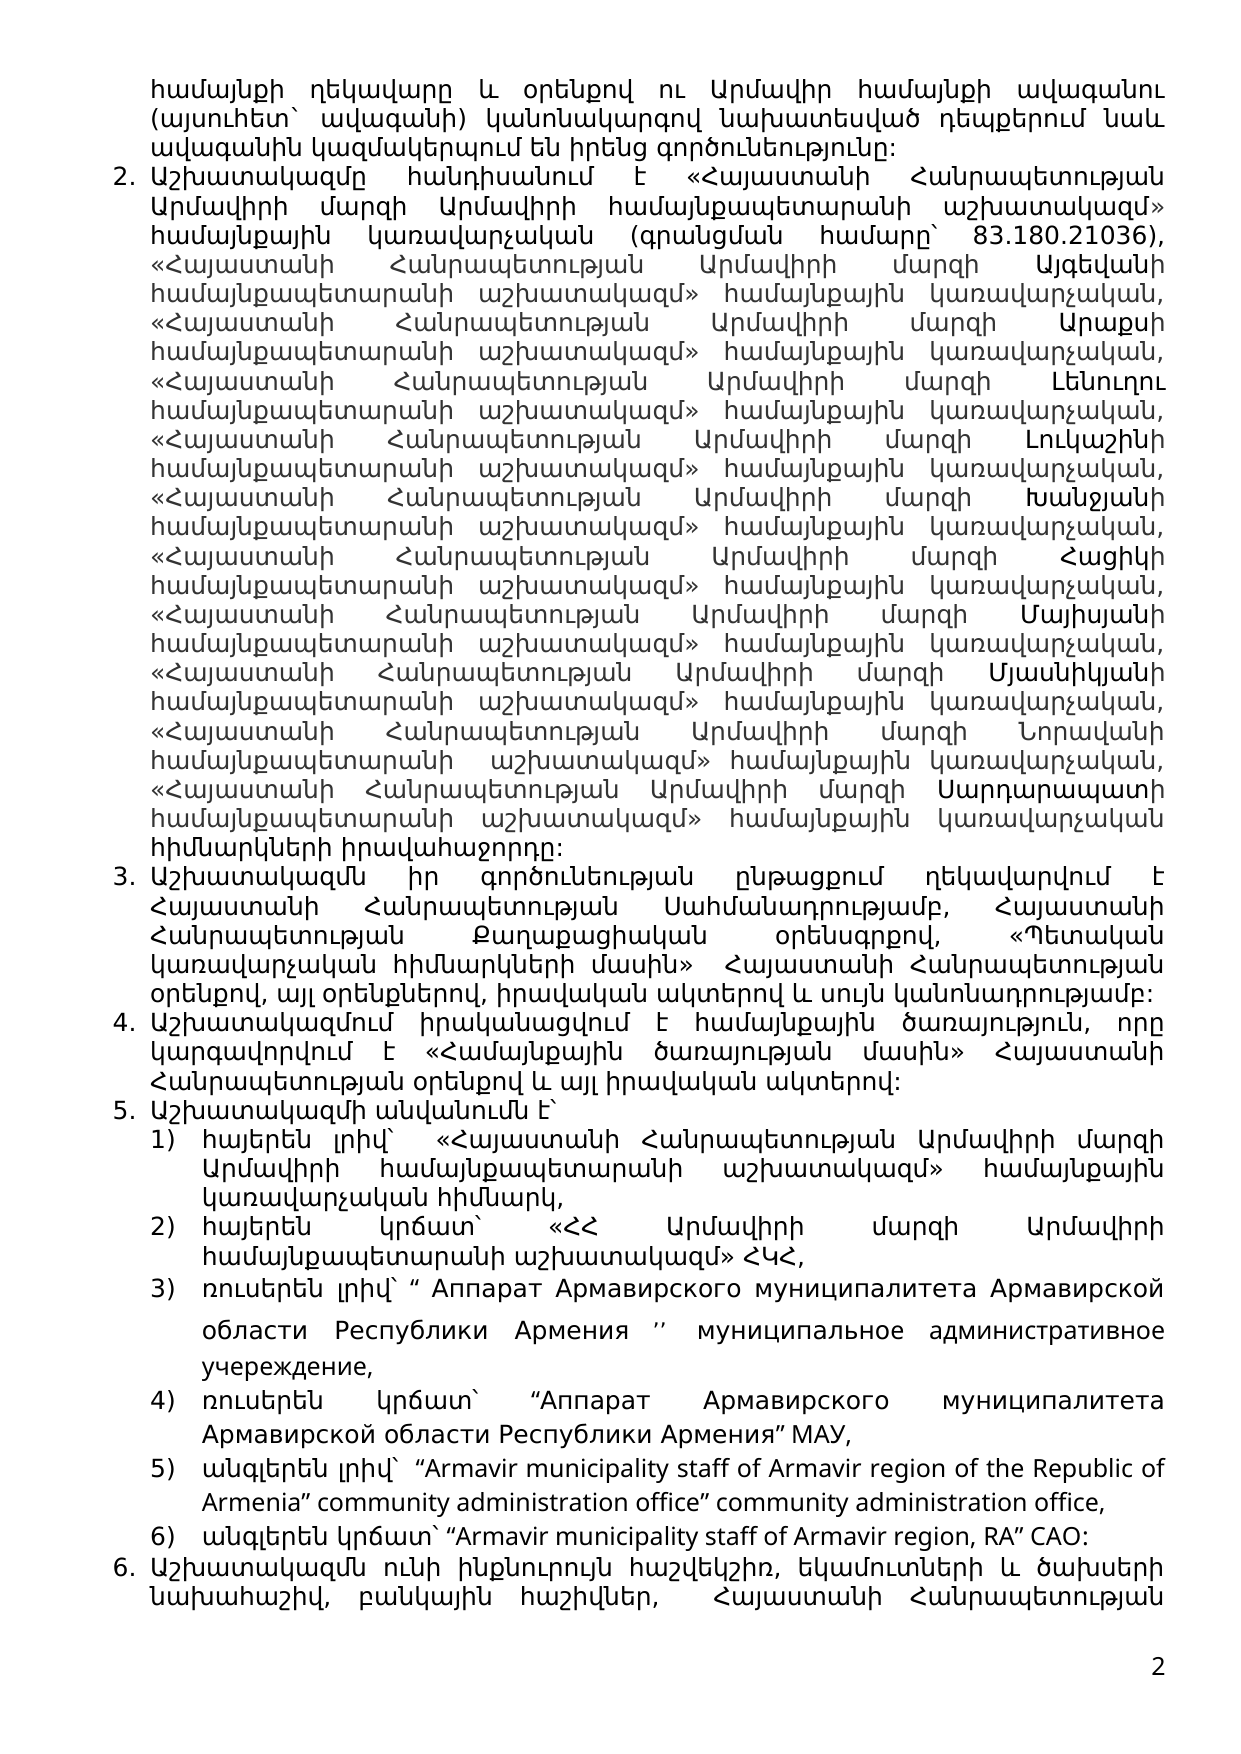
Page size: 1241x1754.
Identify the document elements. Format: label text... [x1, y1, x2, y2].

list հայերեն կրճատ՝ «ՀՀ Արմավիրի մարզի Արմավիրի համայնքապետարանի աշխատակազմ» ՀԿՀ, [150, 1212, 1165, 1271]
list ռուսերեն լրիվ՝ “ Аппарат Армавирского муниципалитета Армавирской области Республики Армения ,, муниципальное административное учереждение, [150, 1271, 1165, 1383]
list Աշխատակազմում իրականացվում է համայնքային ծառայություն, որը կարգավորվում է «Համայնքային ծառայության մասին» Հայաստանի Հանրապետության օրենքով և այլ իրավական ակտերով: [112, 1008, 1165, 1096]
list հայերեն լրիվ՝ «Հայաստանի Հանրապետության Արմավիրի մարզի Արմավիրի համայնքապետարանի աշխատակազմ» համայնքային կառավարչական հիմնարկ, [150, 1125, 1165, 1212]
list Աշխատակազմը հանդիսանում է «Հայաստանի Հանրապետության Արմավիրի մարզի Արմավիրի համայնքապետարանի աշխատակազմ» համայնքային կառավարչական (գրանցման համարը՝ 83.180.21036), «Հայաստանի Հանրապետության Արմավիրի մարզի Այգեվանի համայնքապետարանի աշխատակազմ» համայնքային կառավարչական, «Հայաստանի Հանրապետության Արմավիրի մարզի Արաքսի համայնքապետարանի աշխատակազմ» համայնքային կառավարչական, «Հայաստանի Հանրապետության Արմավիրի մարզի Լենուղու համայնքապետարանի աշխատակազմ» համայնքային կառավարչական, «Հայաստանի Հանրապետության Արմավիրի մարզի Լուկաշինի համայնքապետարանի աշխատակազմ» համայնքային կառավարչական, «Հայաստանի Հանրապետության Արմավիրի մարզի Խանջյանի համայնքապետարանի աշխատակազմ» համայնքային կառավարչական, «Հայաստանի Հանրապետության Արմավիրի մարզի Հացիկի համայնքապետարանի աշխատակազմ» համայնքային կառավարչական, «Հայաստանի Հանրապետության Արմավիրի մարզի Մայիսյանի համայնքապետարանի աշխատակազմ» համայնքային կառավարչական, «Հայաստանի Հանրապետության Արմավիրի մարզի Մյասնիկյանի համայնքապետարանի աշխատակազմ» համայնքային կառավարչական, «Հայաստանի Հանրապետության Արմավիրի մարզի Նորավանի համայնքապետարանի աշխատակազմ» համայնքային կառավարչական, «Հայաստանի Հանրապետության Արմավիրի մարզի Սարդարապատի համայնքապետարանի աշխատակազմ» համայնքային կառավարչական հիմնարկների իրավահաջորդը: [112, 162, 1165, 862]
list անգլերեն կրճատ՝ “Armavir municipality staff of Armavir region, RA” CAO: [150, 1519, 1165, 1553]
list Աշխատակազմի անվանումն է՝ [112, 1096, 1165, 1125]
list ռուսերեն կրճատ՝ “Аппарат Армавирского муниципалитета Армавирской области Республики Армения” МАУ, [150, 1383, 1165, 1451]
list Աշխատակազմն իր գործունեության ընթացքում ղեկավարվում է Հայաստանի Հանրապետության Սահմանադրությամբ, Հայաստանի Հանրապետության Քաղաքացիական օրենսգրքով, «Պետական կառավարչական հիմնարկների մասին» Հայաստանի Հանրապետության օրենքով, այլ օրենքներով, իրավական ակտերով և սույն կանոնադրությամբ: [112, 862, 1165, 1008]
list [112, 75, 1165, 162]
list անգլերեն լրիվ՝ “Armavir municipality staff of Armavir region of the Republic of Armenia” community administration office” community administration office, [150, 1451, 1165, 1519]
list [112, 1553, 1165, 1611]
